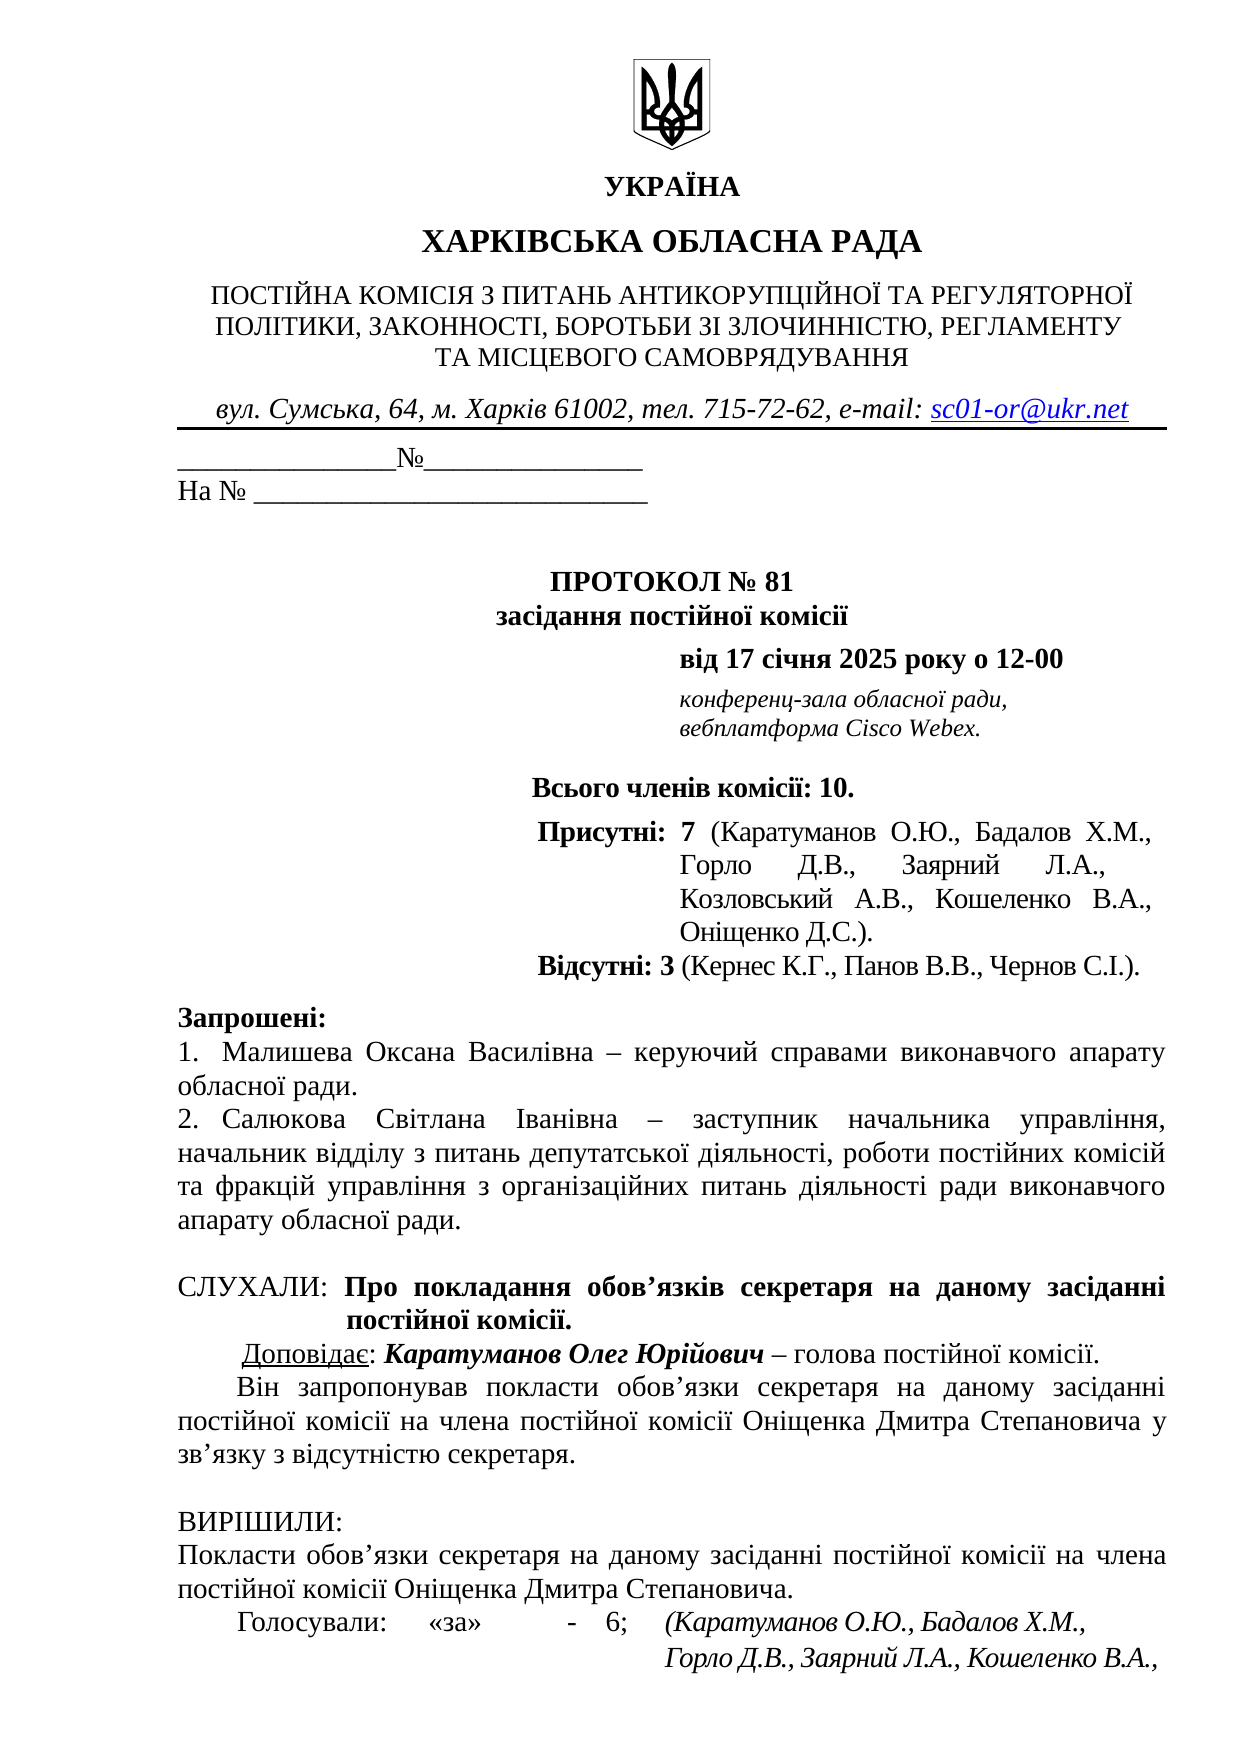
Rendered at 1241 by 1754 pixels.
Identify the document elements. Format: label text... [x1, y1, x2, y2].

text СЛУХАЛИ: Про покладання обов’язків секретаря на даному засіданні постійної комісії. [177, 1269, 1167, 1336]
text Запрошені: [177, 1001, 1167, 1034]
list Салюкова Світлана Іванівна – заступник начальника управління, начальник відділу з питань депутатської діяльності, роботи постійних комісій та фракцій управління з організаційних питань діяльності ради виконавчого апарату обласної ради. [177, 1101, 1167, 1235]
text вебплатформа Сisco Webex. [679, 713, 1167, 742]
text Всього членів комісії: 10. [532, 771, 1167, 804]
text Він запропонував покласти обов’язки секретаря на даному засіданні постійної комісії на члена постійної комісії Оніщенка Дмитра Степановича у зв’язку з відсутністю секретаря. [177, 1369, 1167, 1470]
text вул. Сумська, 64, м. Харків 61002, тел. 715-72-62, e-mail: sc01-or@ukr.net [177, 392, 1167, 427]
text ПРОТОКОЛ № 81 [177, 564, 1167, 598]
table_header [650, 1604, 1167, 1680]
text конференц-зала обласної ради, [679, 684, 1167, 713]
text На № ___________________________ [177, 473, 1167, 507]
table_header «за» [413, 1604, 552, 1680]
text вирішили: [177, 1504, 1167, 1537]
subtitle УКРАЇНА [177, 169, 1167, 202]
text від 17 січня 2025 року о 12-00 [679, 641, 1167, 675]
text _______________№_______________ [177, 440, 1167, 473]
text засідання постійної комісії [177, 598, 1167, 632]
text Покласти обов’язки секретаря на даному засіданні постійної комісії на члена постійної комісії Оніщенка Дмитра Степановича. [177, 1537, 1167, 1604]
table_header - [552, 1604, 591, 1680]
table_header 6; [591, 1604, 650, 1680]
text Присутні: 7 (Каратуманов О.Ю., Бадалов Х.М., Горло Д.В., Заярний Л.А., Козловський А.В., Кошеленко В.А., Оніщенко Д.С.). [537, 814, 1152, 948]
subtitle ХАРКІВСЬКА ОБЛАСНА РАДА [177, 222, 1167, 260]
table_header Голосували: [222, 1604, 413, 1680]
text постійна комісія з питань антикорупційної та регуляторної політики, законності, боротьби зі злочинністю, регламенту та місцевого самоврядування [177, 279, 1167, 372]
text Доповідає: Каратуманов Олег Юрійович – голова постійної комісії. [185, 1336, 1167, 1369]
list Малишева Оксана Василівна – керуючий справами виконавчого апарату обласної ради. [177, 1034, 1167, 1101]
text Відсутні: 3 (Кернес К.Г., Панов В.В., Чернов С.І.). [537, 948, 1196, 981]
